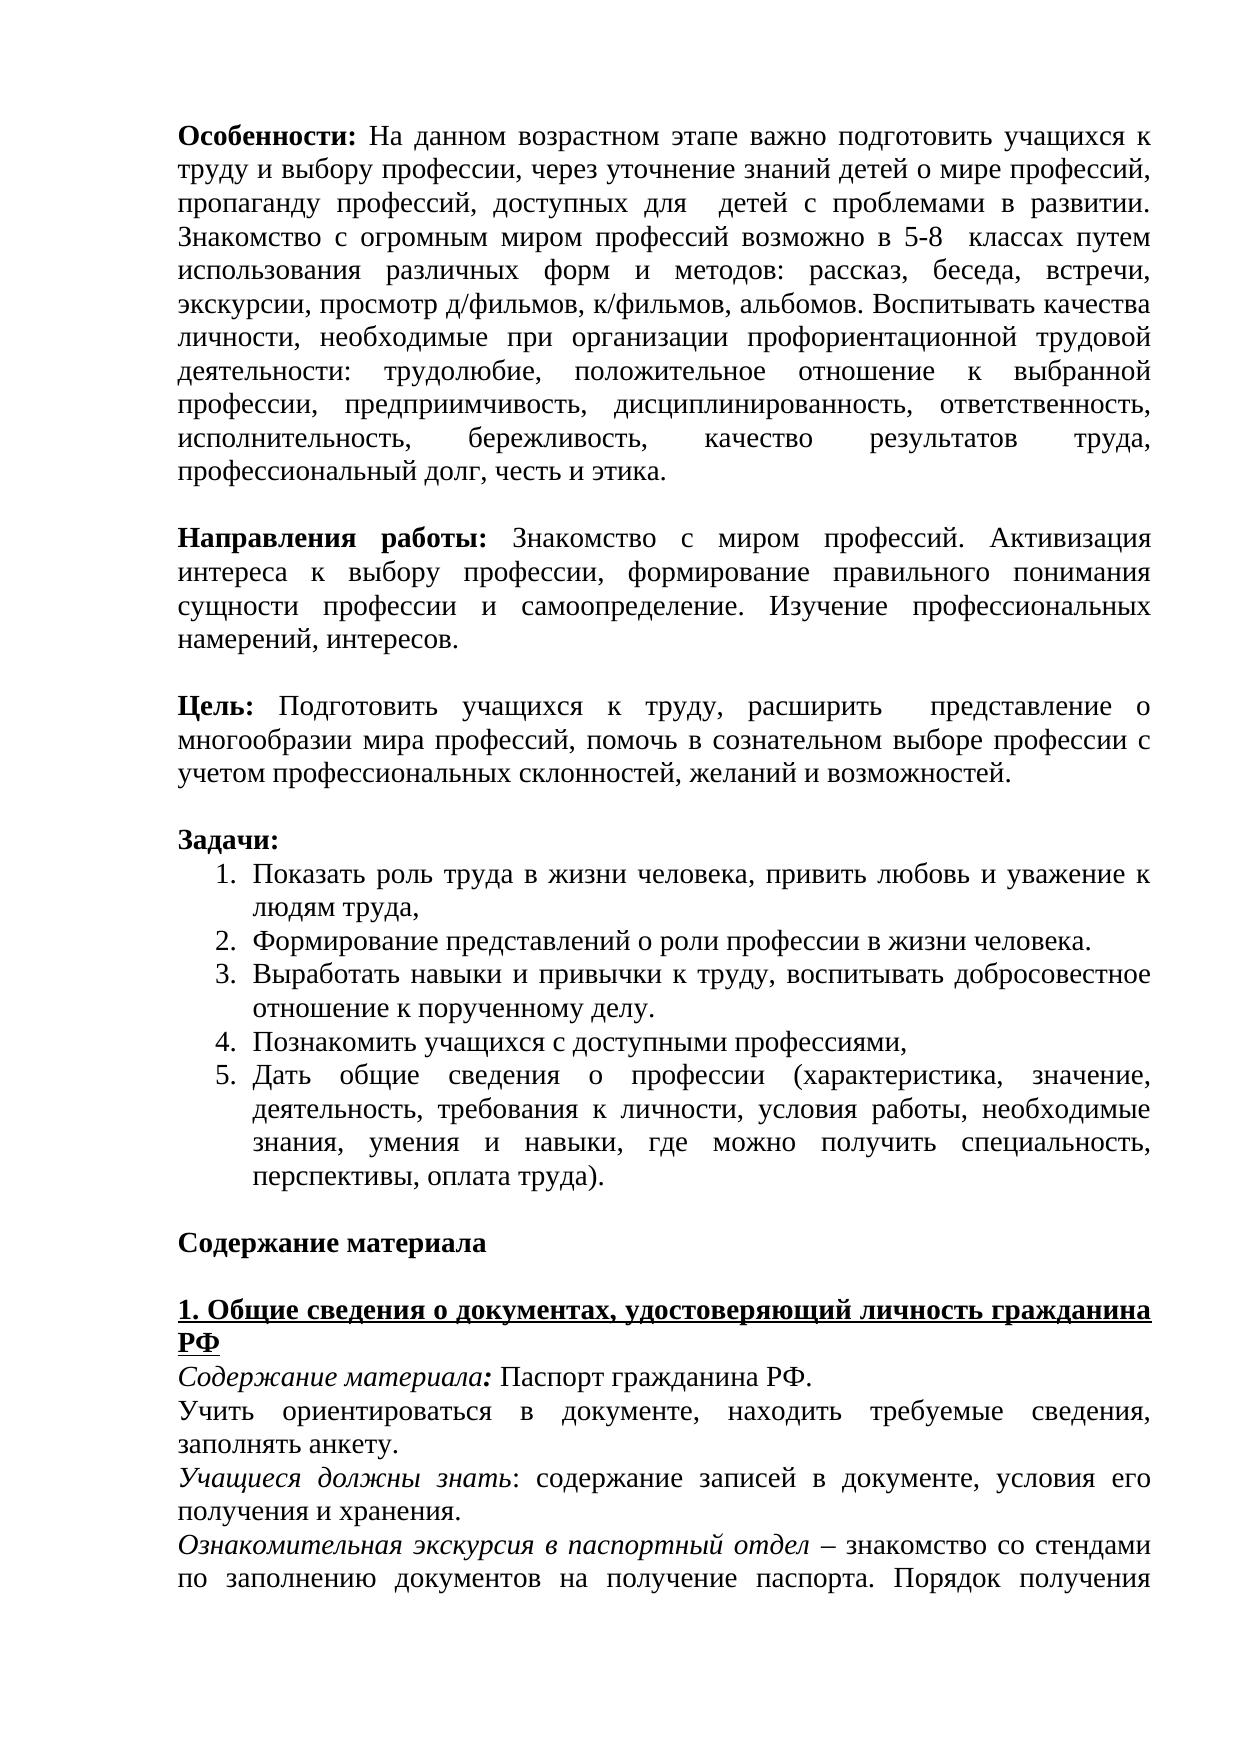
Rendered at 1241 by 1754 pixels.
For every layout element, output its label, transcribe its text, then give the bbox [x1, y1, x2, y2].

text Задачи: [177, 822, 1152, 856]
text Учащиеся должны знать: содержание записей в документе, условия его получения и хранения. [177, 1460, 1152, 1527]
text Особенности: На данном возрастном этапе важно подготовить учащихся к труду и выбору профессии, через уточнение знаний детей о мире профессий, пропаганду профессий, доступных для детей с проблемами в развитии. Знакомство с огромным миром профессий возможно в 5-8 классах путем использования различных форм и методов: рассказ, беседа, встречи, экскурсии, просмотр д/фильмов, к/фильмов, альбомов. Воспитывать качества личности, необходимые при организации профориентационной трудовой деятельности: трудолюбие, положительное отношение к выбранной профессии, предприимчивость, дисциплинированность, ответственность, исполнительность, бережливость, качество результатов труда, профессиональный долг, честь и этика. [177, 118, 1152, 487]
text 1. Общие сведения о документах, удостоверяющий личность гражданина РФ [177, 1292, 1152, 1321]
text Цель: Подготовить учащихся к труду, расширить представление о многообразии мира профессий, помочь в сознательном выборе профессии с учетом профессиональных склонностей, желаний и возможностей. [177, 688, 1152, 789]
text Направления работы: Знакомство с миром профессий. Активизация интереса к выбору профессии, формирование правильного понимания сущности профессии и самоопределение. Изучение профессиональных намерений, интересов. [177, 521, 1152, 655]
list Выработать навыки и привычки к труду, воспитывать добросовестное отношение к порученному делу. [215, 957, 1152, 1024]
text Содержание материала [177, 1225, 1152, 1258]
list Показать роль труда в жизни человека, привить любовь и уважение к людям труда, [215, 856, 1152, 923]
text 1. Общие сведения о документах, удостоверяющий личность гражданина РФ [177, 1322, 1152, 1359]
list Познакомить учащихся с доступными профессиями, [215, 1024, 1152, 1057]
list Дать общие сведения о профессии (характеристика, значение, деятельность, требования к личности, условия работы, необходимые знания, умения и навыки, где можно получить специальность, перспективы, оплата труда). [215, 1057, 1152, 1191]
list Формирование представлений о роли профессии в жизни человека. [215, 923, 1152, 957]
text Содержание материала: Паспорт гражданина РФ. [177, 1359, 1152, 1393]
text Учить ориентироваться в документе, находить требуемые сведения, заполнять анкету. [177, 1393, 1152, 1460]
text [177, 1527, 1152, 1594]
